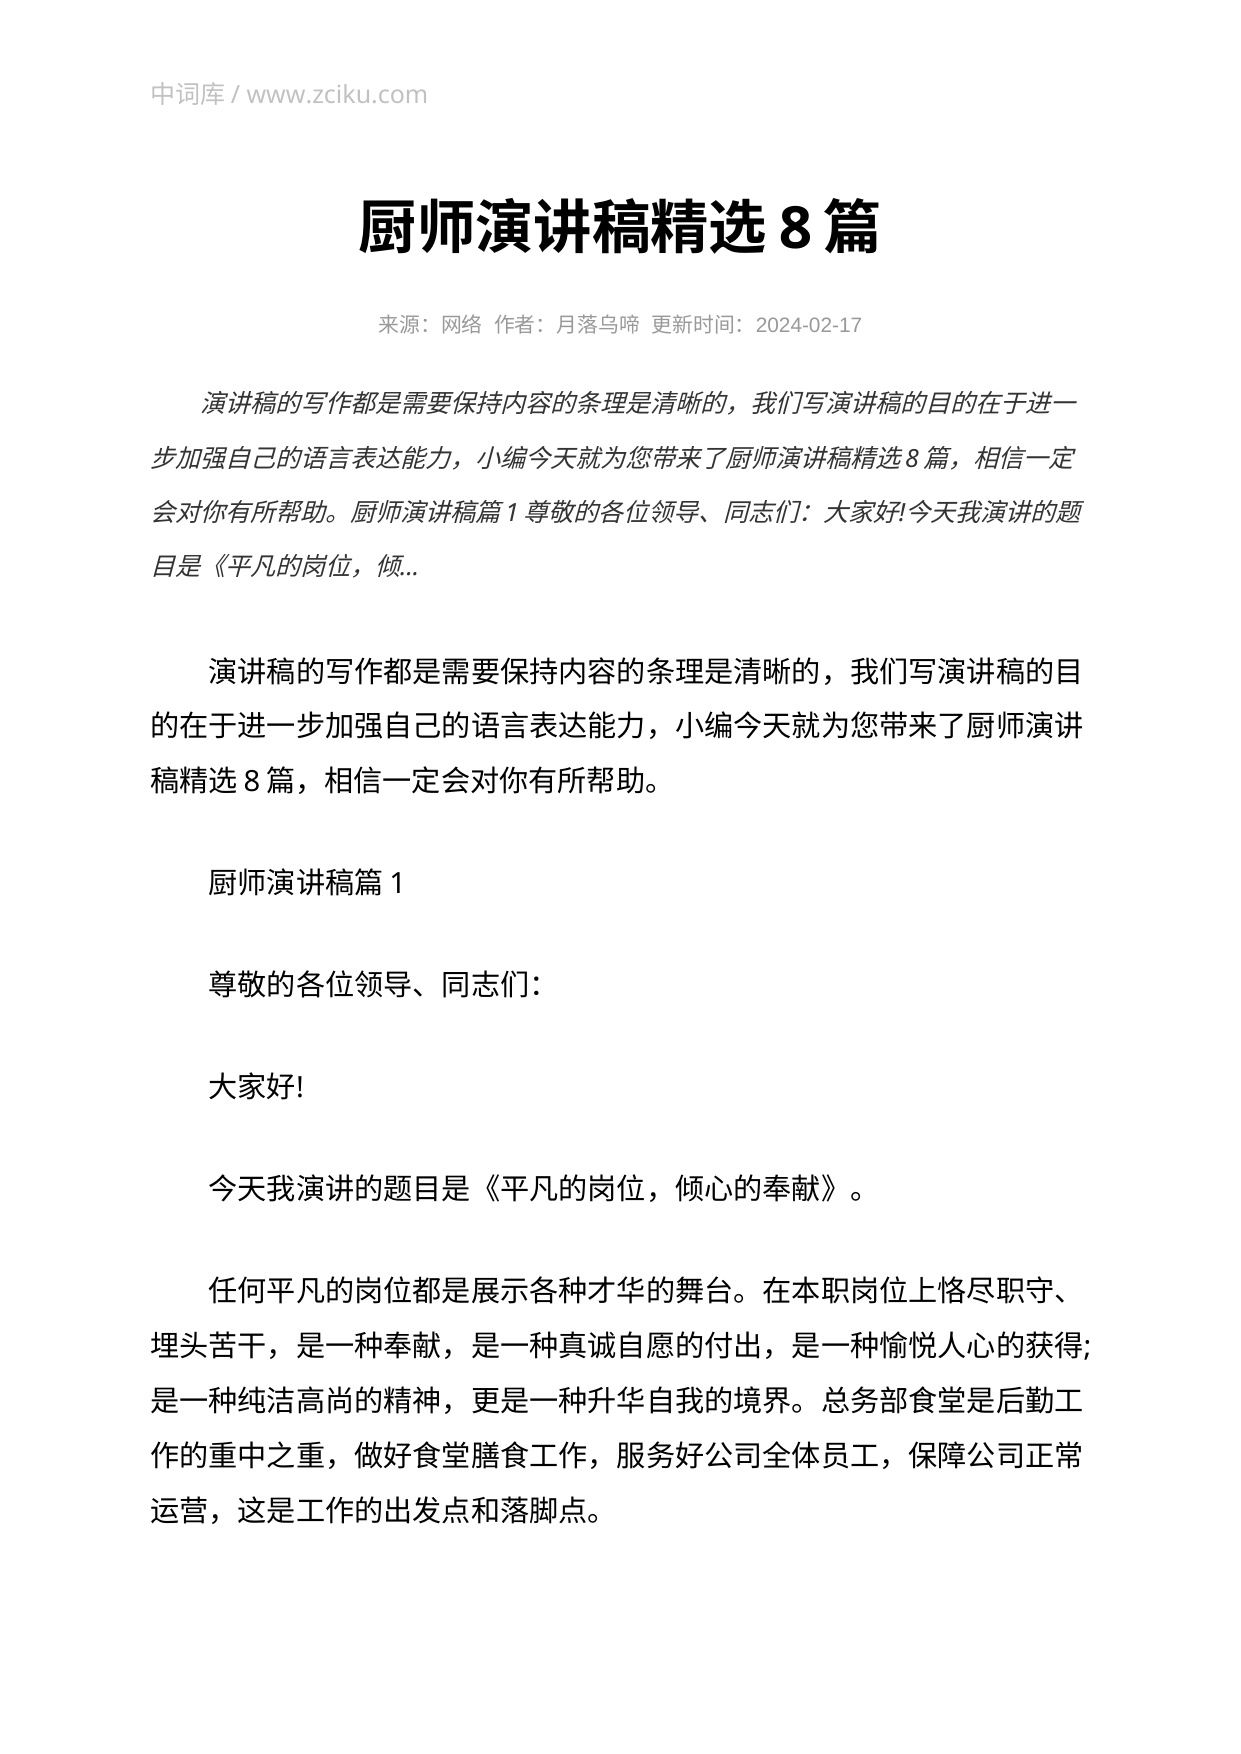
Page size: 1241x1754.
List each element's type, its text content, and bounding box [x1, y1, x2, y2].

text 任何平凡的岗位都是展示各种才华的舞台。在本职岗位上恪尽职守、埋头苦干，是一种奉献，是一种真诚自愿的付出，是一种愉悦人心的获得;是一种纯洁高尚的精神，更是一种升华自我的境界。总务部食堂是后勤工作的重中之重，做好食堂膳食工作，服务好公司全体员工，保障公司正常运营，这是工作的出发点和落脚点。 [150, 1267, 1090, 1529]
text 尊敬的各位领导、同志们： [150, 962, 1090, 1004]
text 今天我演讲的题目是《平凡的岗位，倾心的奉献》。 [150, 1166, 1090, 1208]
subtitle 厨师演讲稿精选8篇 [150, 181, 1090, 266]
text 大家好! [150, 1064, 1090, 1106]
text 来源：网络 作者：月落乌啼 更新时间：2024-02-17 [150, 313, 1090, 337]
text 厨师演讲稿篇1 [150, 860, 1090, 902]
text 演讲稿的写作都是需要保持内容的条理是清晰的，我们写演讲稿的目的在于进一步加强自己的语言表达能力，小编今天就为您带来了厨师演讲稿精选8篇，相信一定会对你有所帮助。 [150, 648, 1090, 800]
text 演讲稿的写作都是需要保持内容的条理是清晰的，我们写演讲稿的目的在于进一步加强自己的语言表达能力，小编今天就为您带来了厨师演讲稿精选8篇，相信一定会对你有所帮助。厨师演讲稿篇1尊敬的各位领导、同志们：大家好!今天我演讲的题目是《平凡的岗位，倾... [150, 384, 1090, 583]
